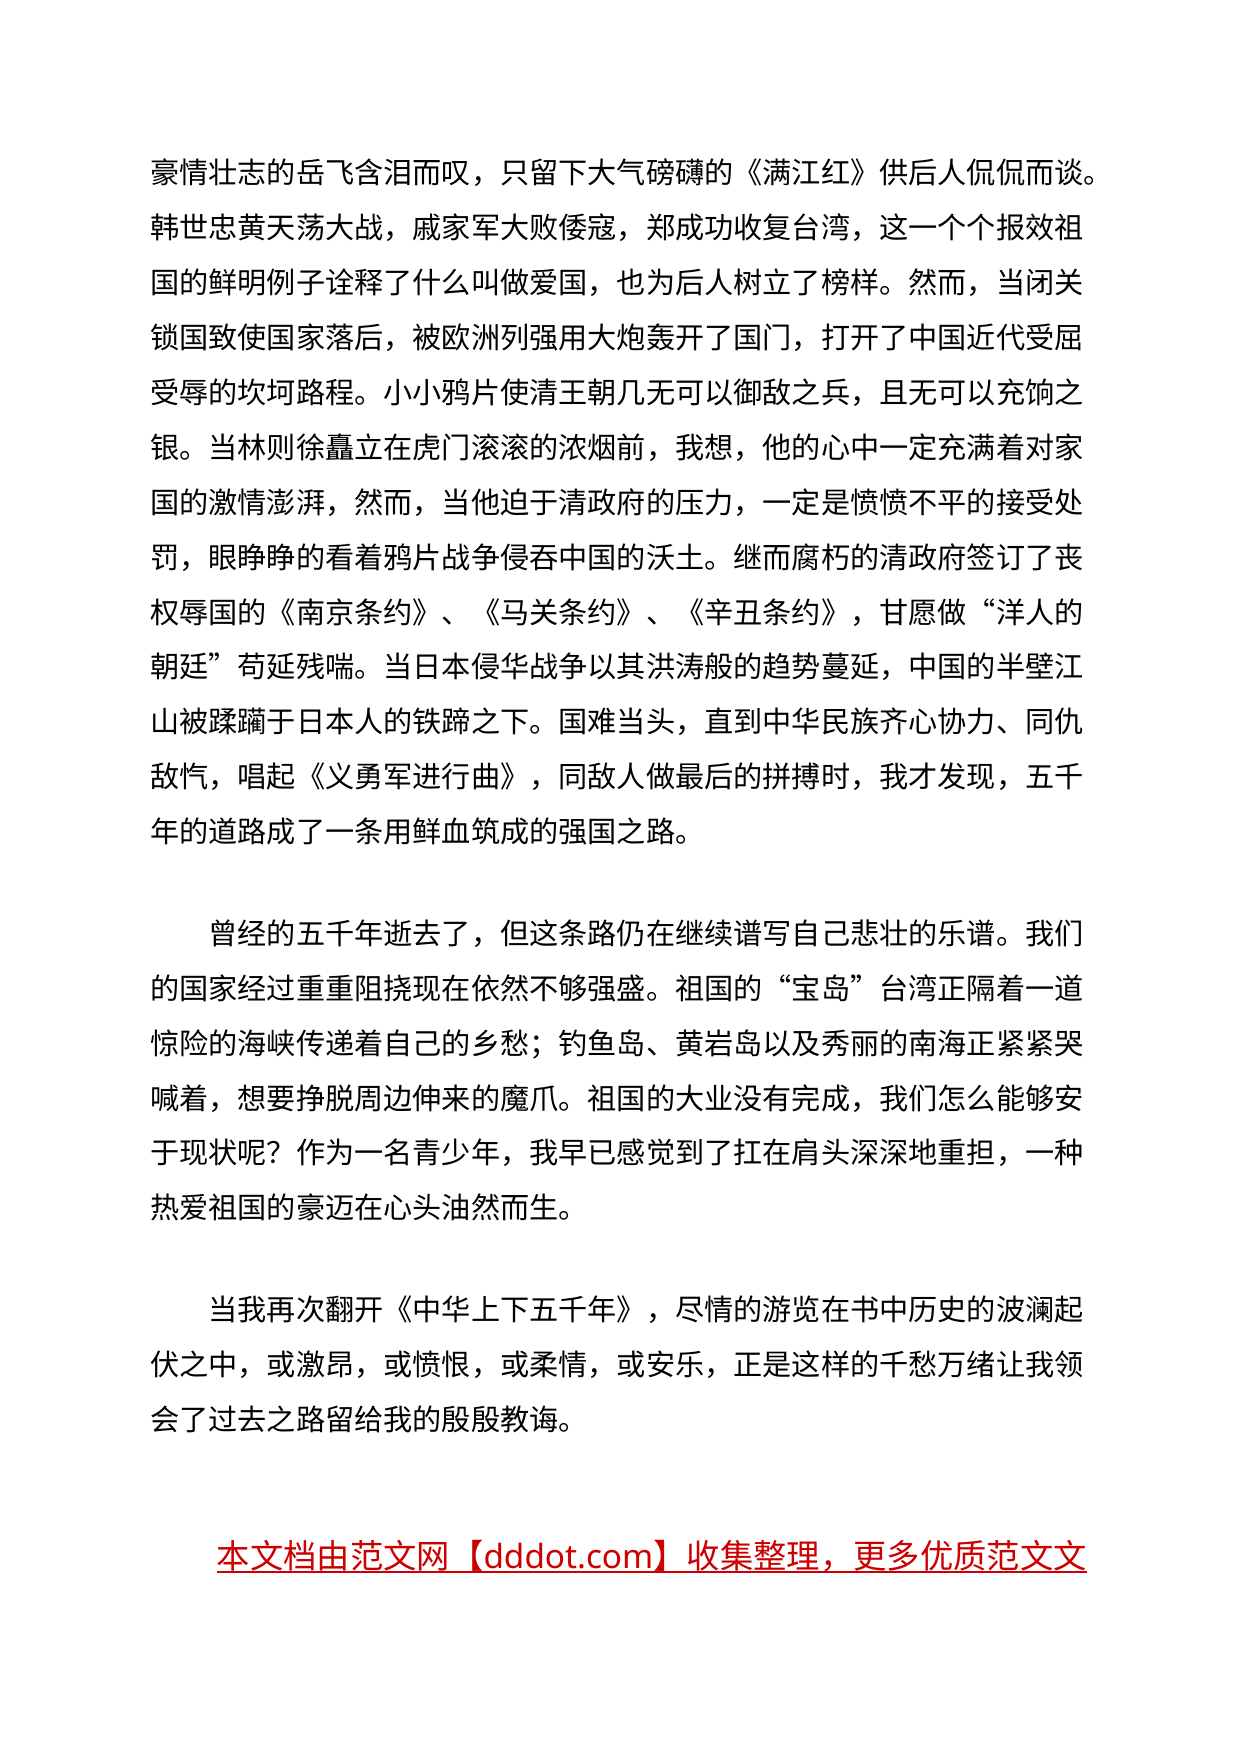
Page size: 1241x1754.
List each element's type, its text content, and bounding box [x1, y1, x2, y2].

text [150, 150, 1090, 851]
text 当我再次翻开《中华上下五千年》，尽情的游览在书中历史的波澜起伏之中，或激昂，或愤恨，或柔情，或安乐，正是这样的千愁万绪让我领会了过去之路留给我的殷殷教诲。 [150, 1287, 1090, 1439]
text 曾经的五千年逝去了，但这条路仍在继续谱写自己悲壮的乐谱。我们的国家经过重重阻挠现在依然不够强盛。祖国的“宝岛”台湾正隔着一道惊险的海峡传递着自己的乡愁；钓鱼岛、黄岩岛以及秀丽的南海正紧紧哭喊着，想要挣脱周边伸来的魔爪。祖国的大业没有完成，我们怎么能够安于现状呢？作为一名青少年，我早已感觉到了扛在肩头深深地重担，一种热爱祖国的豪迈在心头油然而生。 [150, 911, 1090, 1227]
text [150, 1529, 1090, 1578]
